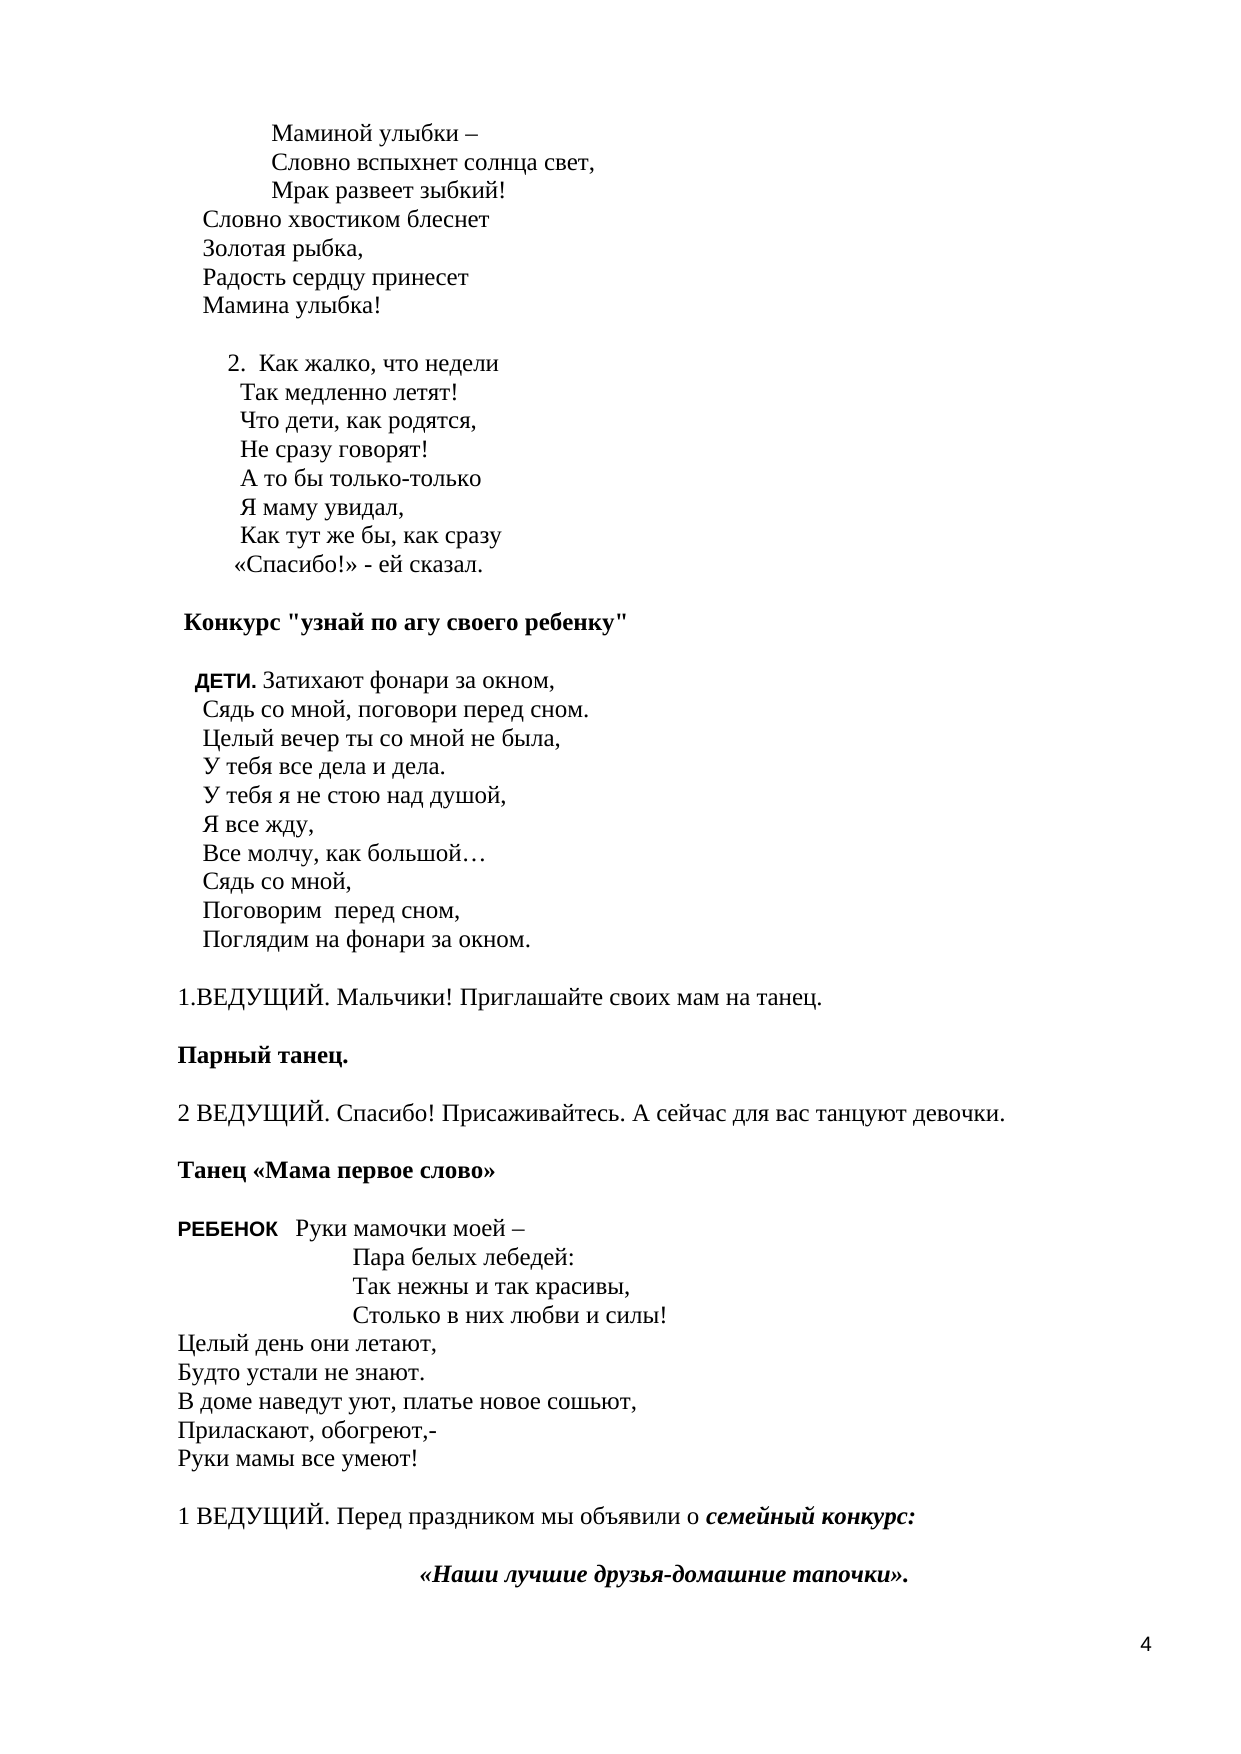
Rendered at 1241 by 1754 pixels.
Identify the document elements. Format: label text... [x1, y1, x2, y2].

text Мрак развеет зыбкий! [177, 176, 1152, 204]
text Руки мамы все умеют! [177, 1443, 1152, 1472]
text Радость сердцу принесет [177, 262, 1152, 291]
text Все молчу, как большой… [177, 838, 1152, 866]
text У тебя я не стою над душой, [177, 780, 1152, 809]
text Целый день они летают, [177, 1328, 1152, 1357]
text Так медленно летят! [177, 377, 1152, 406]
text Сядь со мной, [177, 866, 1152, 895]
text Сядь со мной, поговори перед сном. [177, 694, 1152, 723]
text Столько в них любви и силы! [177, 1300, 1152, 1328]
text Конкурс "узнай по агу своего ребенку" [177, 607, 1152, 636]
text Приласкают, обогреют,- [177, 1415, 1152, 1443]
text У тебя все дела и дела. [177, 751, 1152, 780]
text Целый вечер ты со мной не была, [177, 723, 1152, 751]
text Поговорим перед сном, [177, 895, 1152, 924]
text 2. Как жалко, что недели [177, 348, 1152, 377]
text Парный танец. [177, 1040, 1152, 1068]
text Что дети, как родятся, [177, 406, 1152, 434]
text РЕБЕНОК Руки мамочки моей – [177, 1213, 1152, 1242]
text 1.ВЕДУЩИЙ. Мальчики! Приглашайте своих мам на танец. [177, 982, 1152, 1011]
text Как тут же бы, как сразу [177, 521, 1152, 549]
text В доме наведут уют, платье новое сошьют, [177, 1386, 1152, 1415]
text 1 ВЕДУЩИЙ. Перед праздником мы объявили о семейный конкурс: [177, 1501, 1152, 1530]
text «Спасибо!» - ей сказал. [177, 549, 1152, 578]
text ДЕТИ. Затихают фонари за окном, [177, 665, 1152, 694]
text Маминой улыбки – [177, 118, 1152, 147]
text Словно хвостиком блеснет [177, 204, 1152, 233]
text Словно вспыхнет солнца свет, [177, 147, 1152, 176]
text Будто устали не знают. [177, 1357, 1152, 1386]
text Пара белых лебедей: [177, 1242, 1152, 1271]
text Я маму увидал, [177, 492, 1152, 521]
text Я все жду, [177, 809, 1152, 838]
text Так нежны и так красивы, [177, 1271, 1152, 1300]
text Мамина улыбка! [177, 291, 1152, 319]
text Танец «Мама первое слово» [177, 1156, 1152, 1184]
text Золотая рыбка, [177, 233, 1152, 262]
text Не сразу говорят! [177, 434, 1152, 463]
text 2 ВЕДУЩИЙ. Спасибо! Присаживайтесь. А сейчас для вас танцуют девочки. [177, 1098, 1152, 1126]
text «Наши лучшие друзья-домашние тапочки». [177, 1559, 1152, 1588]
text А то бы только-только [177, 463, 1152, 492]
text Поглядим на фонари за окном. [177, 924, 1152, 953]
